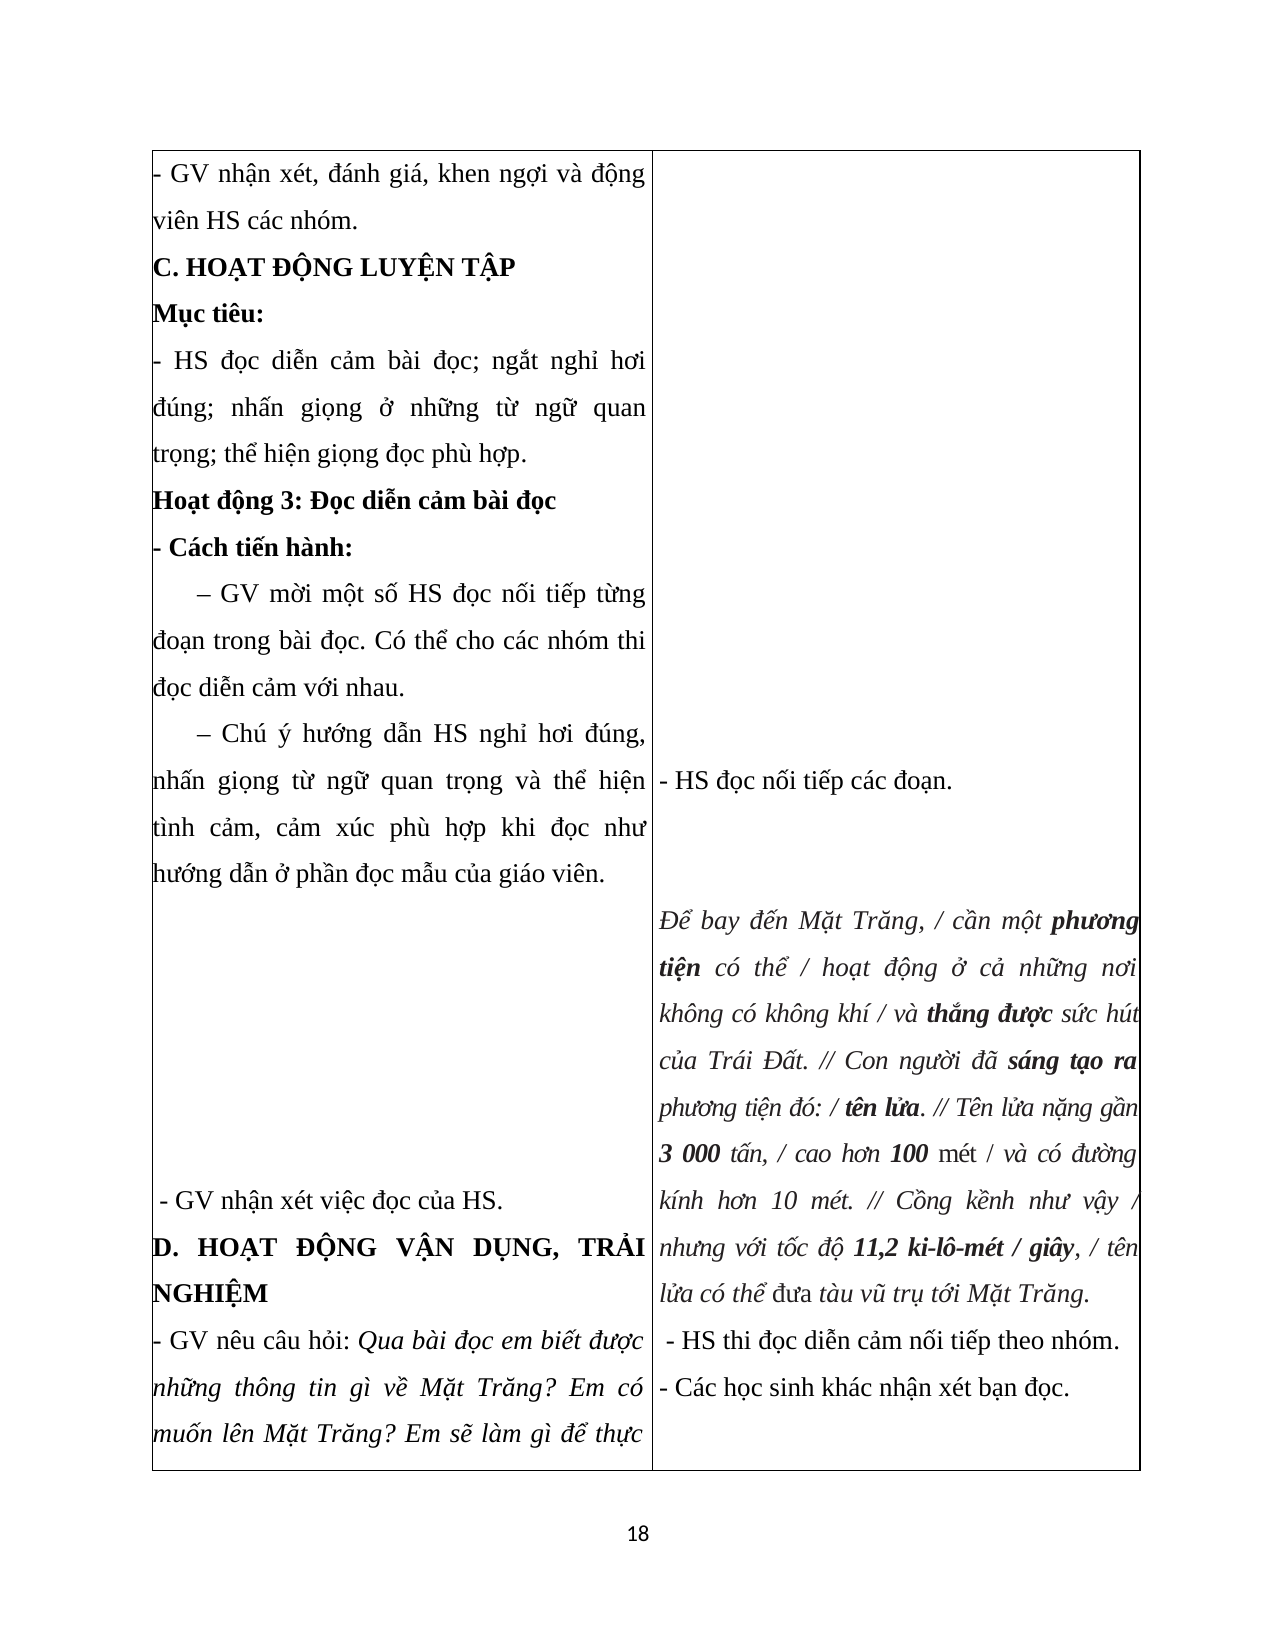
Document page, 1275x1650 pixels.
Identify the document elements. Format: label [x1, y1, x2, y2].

table_cell [153, 151, 652, 1470]
table_cell [653, 151, 1139, 1470]
